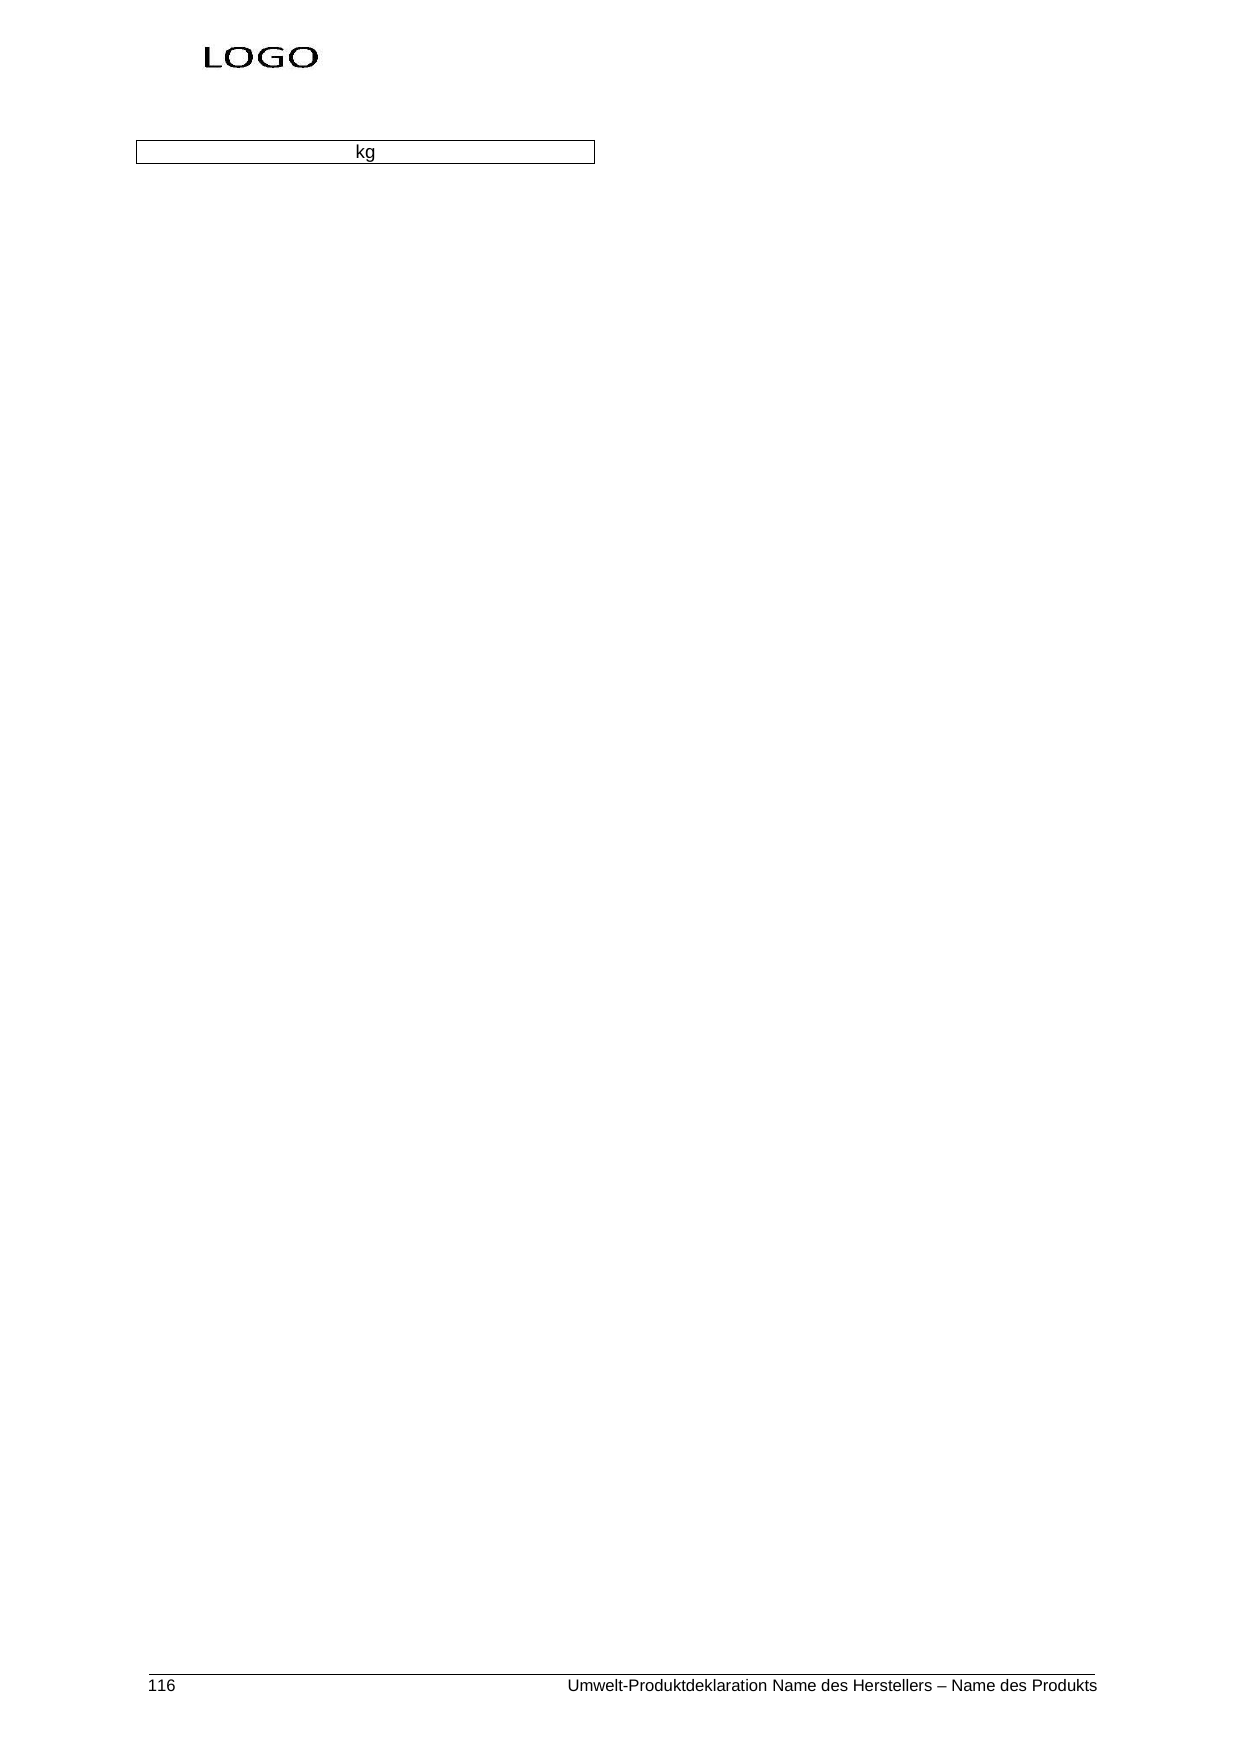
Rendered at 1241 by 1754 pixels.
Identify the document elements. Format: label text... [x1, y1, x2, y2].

table_cell kg [137, 141, 594, 162]
picture [148, 14, 622, 103]
